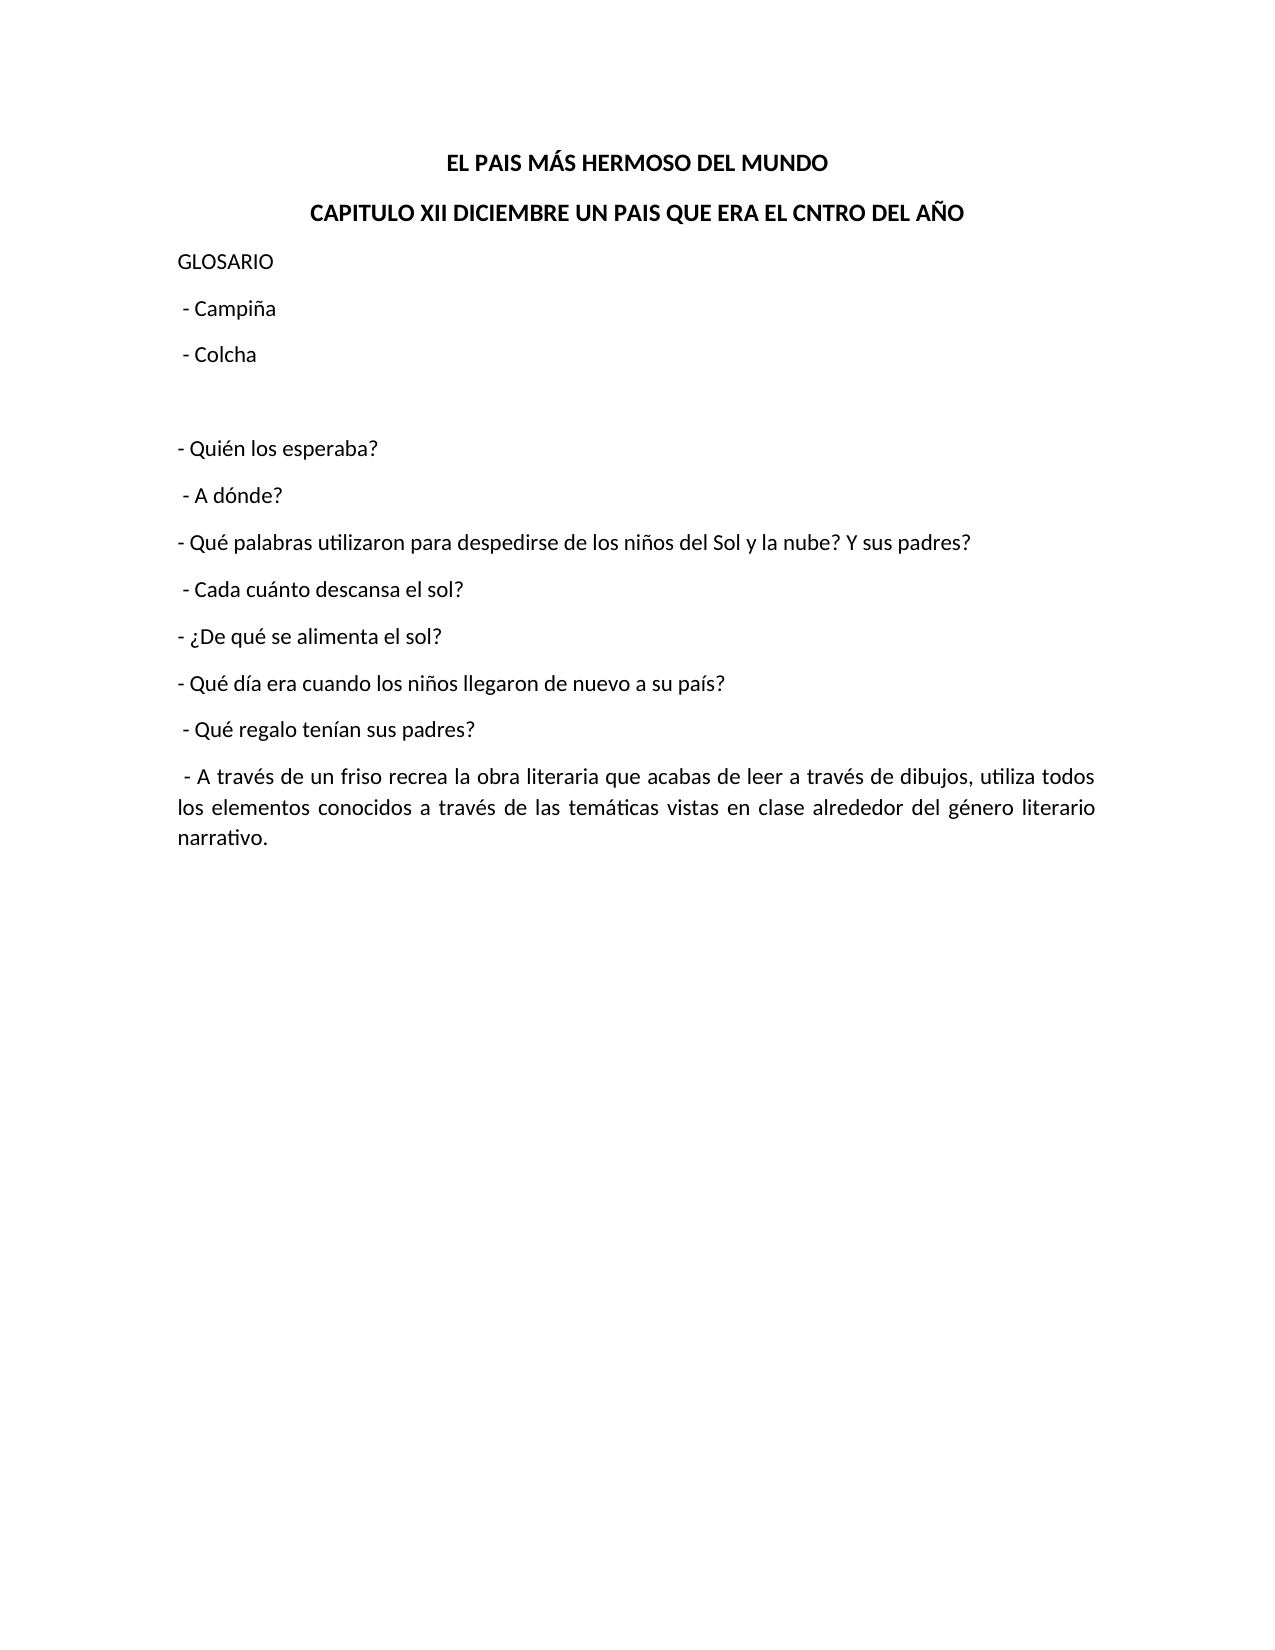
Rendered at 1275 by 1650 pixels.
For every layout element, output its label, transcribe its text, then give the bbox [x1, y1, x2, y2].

text - Qué regalo tenían sus padres? [177, 716, 1098, 743]
text - Qué día era cuando los niños llegaron de nuevo a su país? [177, 669, 1098, 697]
text CAPITULO XII DICIEMBRE UN PAIS QUE ERA EL CNTRO DEL AÑO [177, 197, 1098, 228]
text - Colcha [177, 341, 1098, 368]
text - Campiña [177, 294, 1098, 322]
text EL PAIS MÁS HERMOSO DEL MUNDO [177, 148, 1098, 178]
text - ¿De qué se alimenta el sol? [177, 622, 1098, 650]
text - Quién los esperaba? [177, 434, 1098, 462]
text - Cada cuánto descansa el sol? [177, 575, 1098, 603]
text GLOSARIO [177, 247, 1098, 275]
text - A través de un friso recrea la obra literaria que acabas de leer a través de dibujos, utiliza todos los elementos conocidos a través de las temáticas vistas en clase alrededor del género literario narrativo. [177, 762, 1098, 851]
text - Qué palabras utilizaron para despedirse de los niños del Sol y la nube? Y sus padres? [177, 528, 1098, 556]
text - A dónde? [177, 481, 1098, 509]
